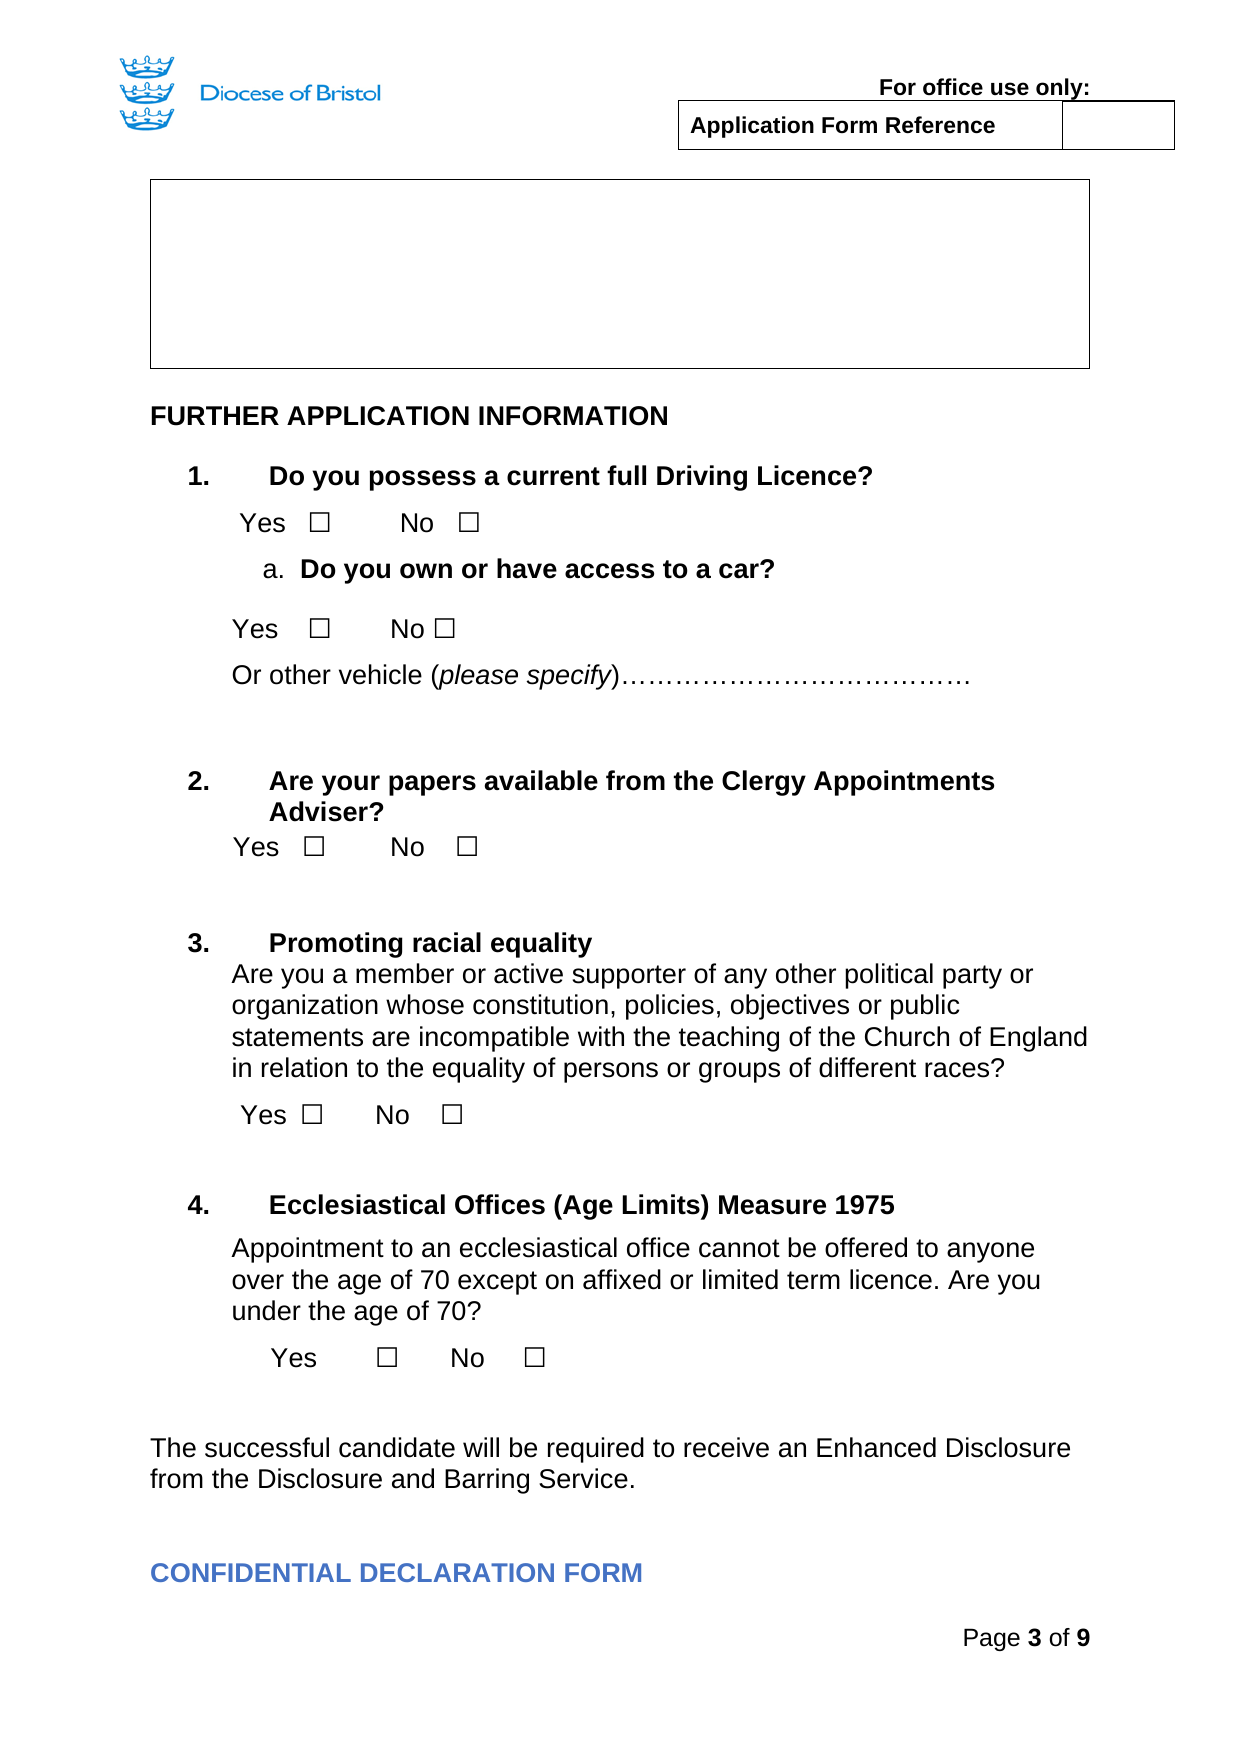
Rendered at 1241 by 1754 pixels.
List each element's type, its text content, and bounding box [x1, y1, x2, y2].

text Appointment to an ecclesiastical office cannot be offered to anyone over the age of 70 except on affixed or limited term licence. Are you under the age of 70? [231, 1232, 1090, 1326]
list Do you own or have access to a car? [262, 553, 1090, 584]
text The successful candidate will be required to receive an Enhanced Disclosure from the Disclosure and Barring Service. [150, 1432, 1090, 1494]
text Yes No [150, 1339, 1090, 1376]
text Or other vehicle (please specify)………………………………… [231, 659, 1090, 690]
text Yes No [187, 504, 1090, 541]
text Yes No [187, 609, 1090, 646]
list Promoting racial equality [187, 927, 1090, 958]
list Ecclesiastical Offices (Age Limits) Measure 1975 [187, 1189, 1090, 1220]
text Are you a member or active supporter of any other political party or organization whose constitution, policies, objectives or public statements are incompatible with the teaching of the Church of England in relation to the equality of persons or groups of different races? [231, 958, 1090, 1083]
subtitle FURTHER APPLICATION INFORMATION [150, 400, 1090, 431]
text Yes No [150, 1096, 1090, 1132]
text Yes No [150, 827, 1090, 864]
subtitle Do you possess a current full Driving Licence? [187, 460, 1090, 491]
list Are your papers available from the Clergy Appointments Adviser? [187, 765, 1090, 827]
table_header [151, 180, 1089, 368]
picture [101, 47, 405, 139]
text CONFIDENTIAL DECLARATION FORM [150, 1557, 1090, 1588]
